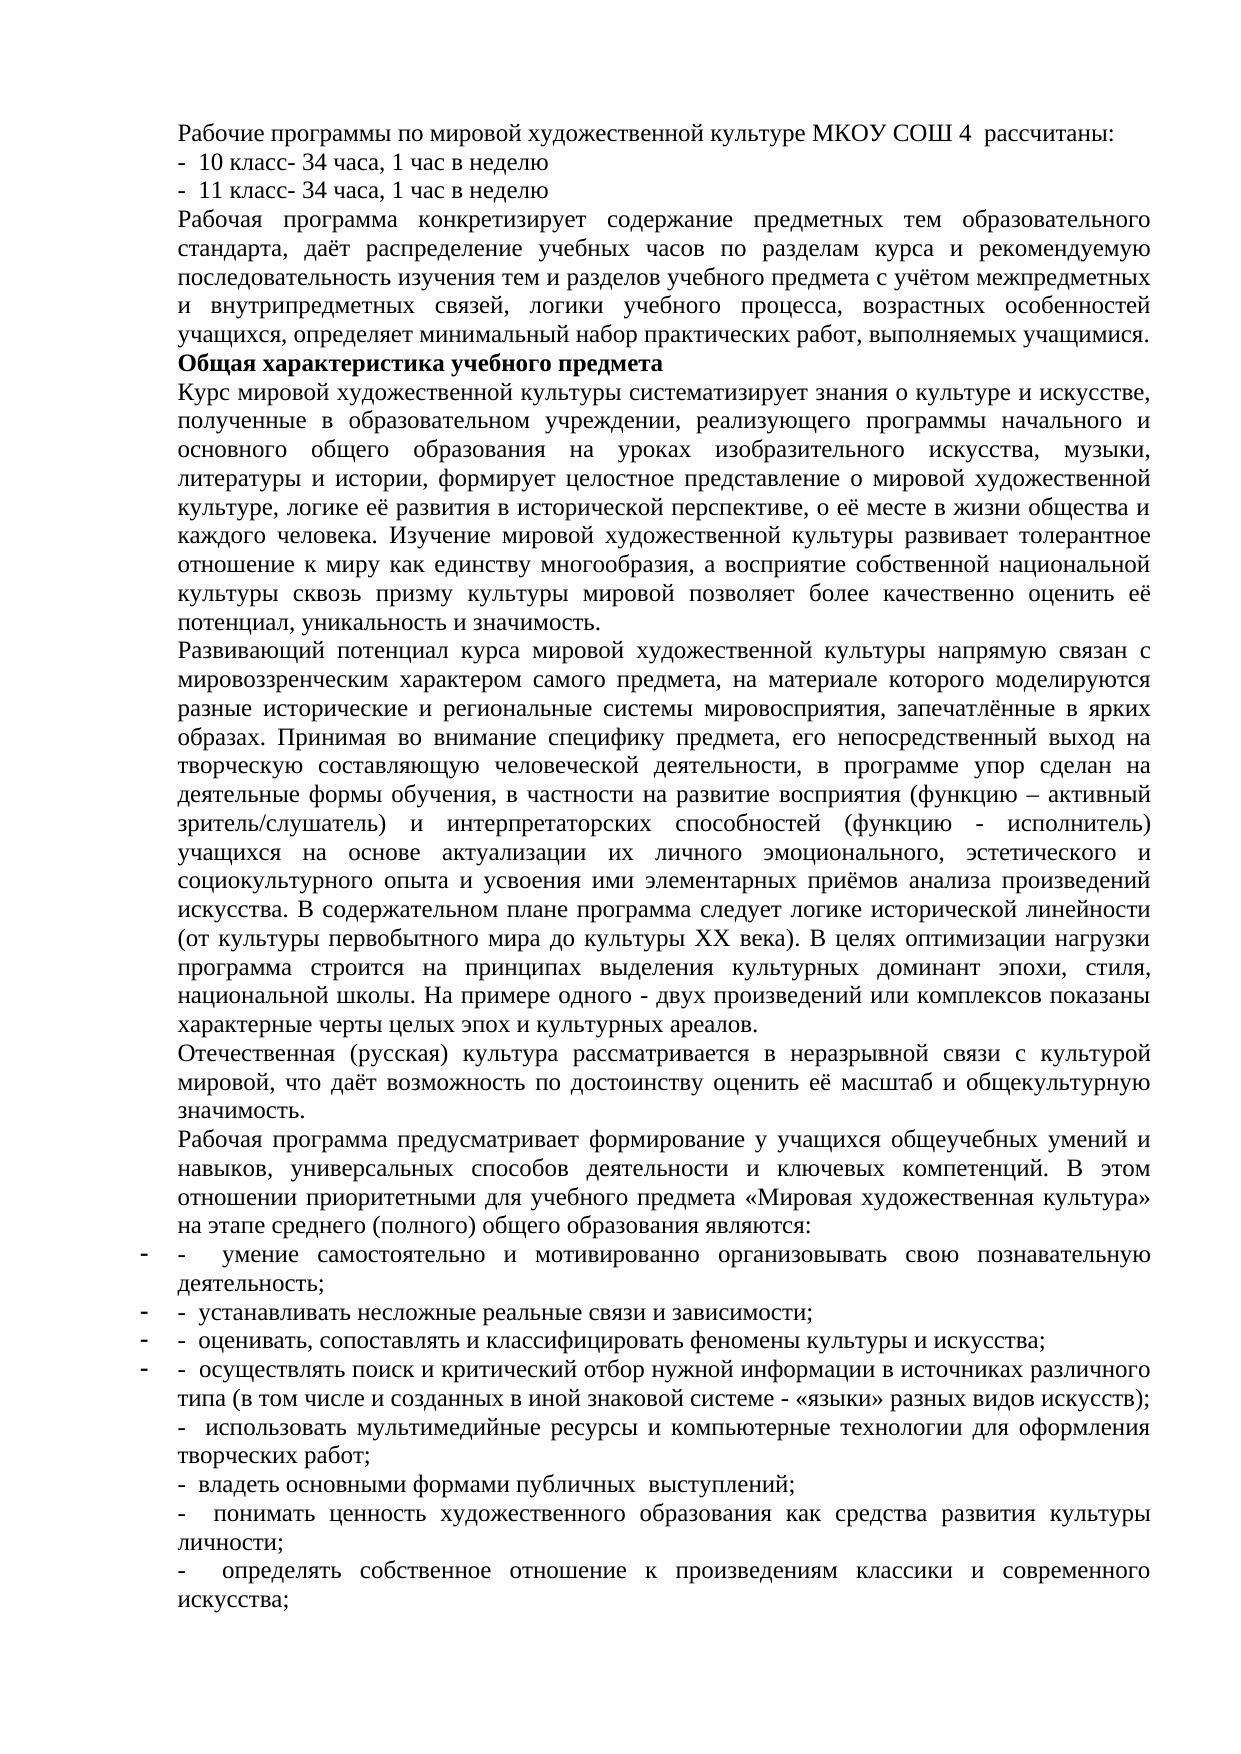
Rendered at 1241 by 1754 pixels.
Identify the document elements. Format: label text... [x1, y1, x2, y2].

text - определять собственное отношение к произведениям классики и современного искусства; [177, 1556, 1152, 1613]
text - понимать ценность художественного образования как средства развития культуры личности; [177, 1498, 1152, 1556]
text Рабочие программы по мировой художественной культуре МКОУ СОШ 4 рассчитаны: [177, 118, 1152, 147]
text - 11 класс- 34 часа, 1 час в неделю [177, 176, 1152, 204]
text - владеть основными формами публичных выступлений; [177, 1469, 1152, 1498]
text - 10 класс- 34 часа, 1 час в неделю [177, 147, 1152, 176]
text Рабочая программа предусматривает формирование у учащихся общеучебных умений и навыков, универсальных способов деятельности и ключевых компетенций. В этом отношении приоритетными для учебного предмета «Мировая художественная культура» на этапе среднего (полного) общего образования являются: [177, 1124, 1152, 1239]
text Курс мировой художественной культуры систематизирует знания о культуре и искусстве, полученные в образовательном учреждении, реализующего программы начального и основного общего образования на уроках изобразительного искусства, музыки, литературы и истории, формирует целостное представление о мировой художественной культуре, логике её развития в исторической перспективе, о её месте в жизни общества и каждого человека. Изучение мировой художественной культуры развивает толерантное отношение к миру как единству многообразия, а восприятие собственной национальной культуры сквозь призму культуры мировой позволяет более качественно оценить её потенциал, уникальность и значимость. [177, 377, 1152, 636]
text - использовать мультимедийные ресурсы и компьютерные технологии для оформления творческих работ; [177, 1412, 1152, 1469]
list - умение самостоятельно и мотивированно организовывать свою познавательную деятельность; [140, 1239, 1152, 1297]
list - оценивать, сопоставлять и классифицировать феномены культуры и искусства; [140, 1326, 1152, 1354]
text Рабочая программа конкретизирует содержание предметных тем образовательного стандарта, даёт распределение учебных часов по разделам курса и рекомендуемую последовательность изучения тем и разделов учебного предмета с учётом межпредметных и внутрипредметных связей, логики учебного процесса, возрастных особенностей учащихся, определяет минимальный набор практических работ, выполняемых учащимися. [177, 204, 1152, 348]
text Отечественная (русская) культура рассматривается в неразрывной связи с культурой мировой, что даёт возможность по достоинству оценить её масштаб и общекультурную значимость. [177, 1038, 1152, 1124]
list - устанавливать несложные реальные связи и зависимости; [140, 1297, 1152, 1326]
text Развивающий потенциал курса мировой художественной культуры напрямую связан с мировоззренческим характером самого предмета, на материале которого моделируются разные исторические и региональные системы мировосприятия, запечатлённые в ярких образах. Принимая во внимание специфику предмета, его непосредственный выход на творческую составляющую человеческой деятельности, в программе упор сделан на деятельные формы обучения, в частности на развитие восприятия (функцию – активный зритель/слушатель) и интерпретаторских способностей (функцию - исполнитель) учащихся на основе актуализации их личного эмоционального, эстетического и социокультурного опыта и усвоения ими элементарных приёмов анализа произведений искусства. В содержательном плане программа следует логике исторической линейности (от культуры первобытного мира до культуры ХХ века). В целях оптимизации нагрузки программа строится на принципах выделения культурных доминант эпохи, стиля, национальной школы. На примере одного - двух произведений или комплексов показаны характерные черты целых эпох и культурных ареалов. [177, 636, 1152, 1038]
list - осуществлять поиск и критический отбор нужной информации в источниках различного типа (в том числе и созданных в иной знаковой системе - «языки» разных видов искусств); [140, 1354, 1152, 1412]
text Общая характеристика учебного предмета [177, 348, 1152, 377]
